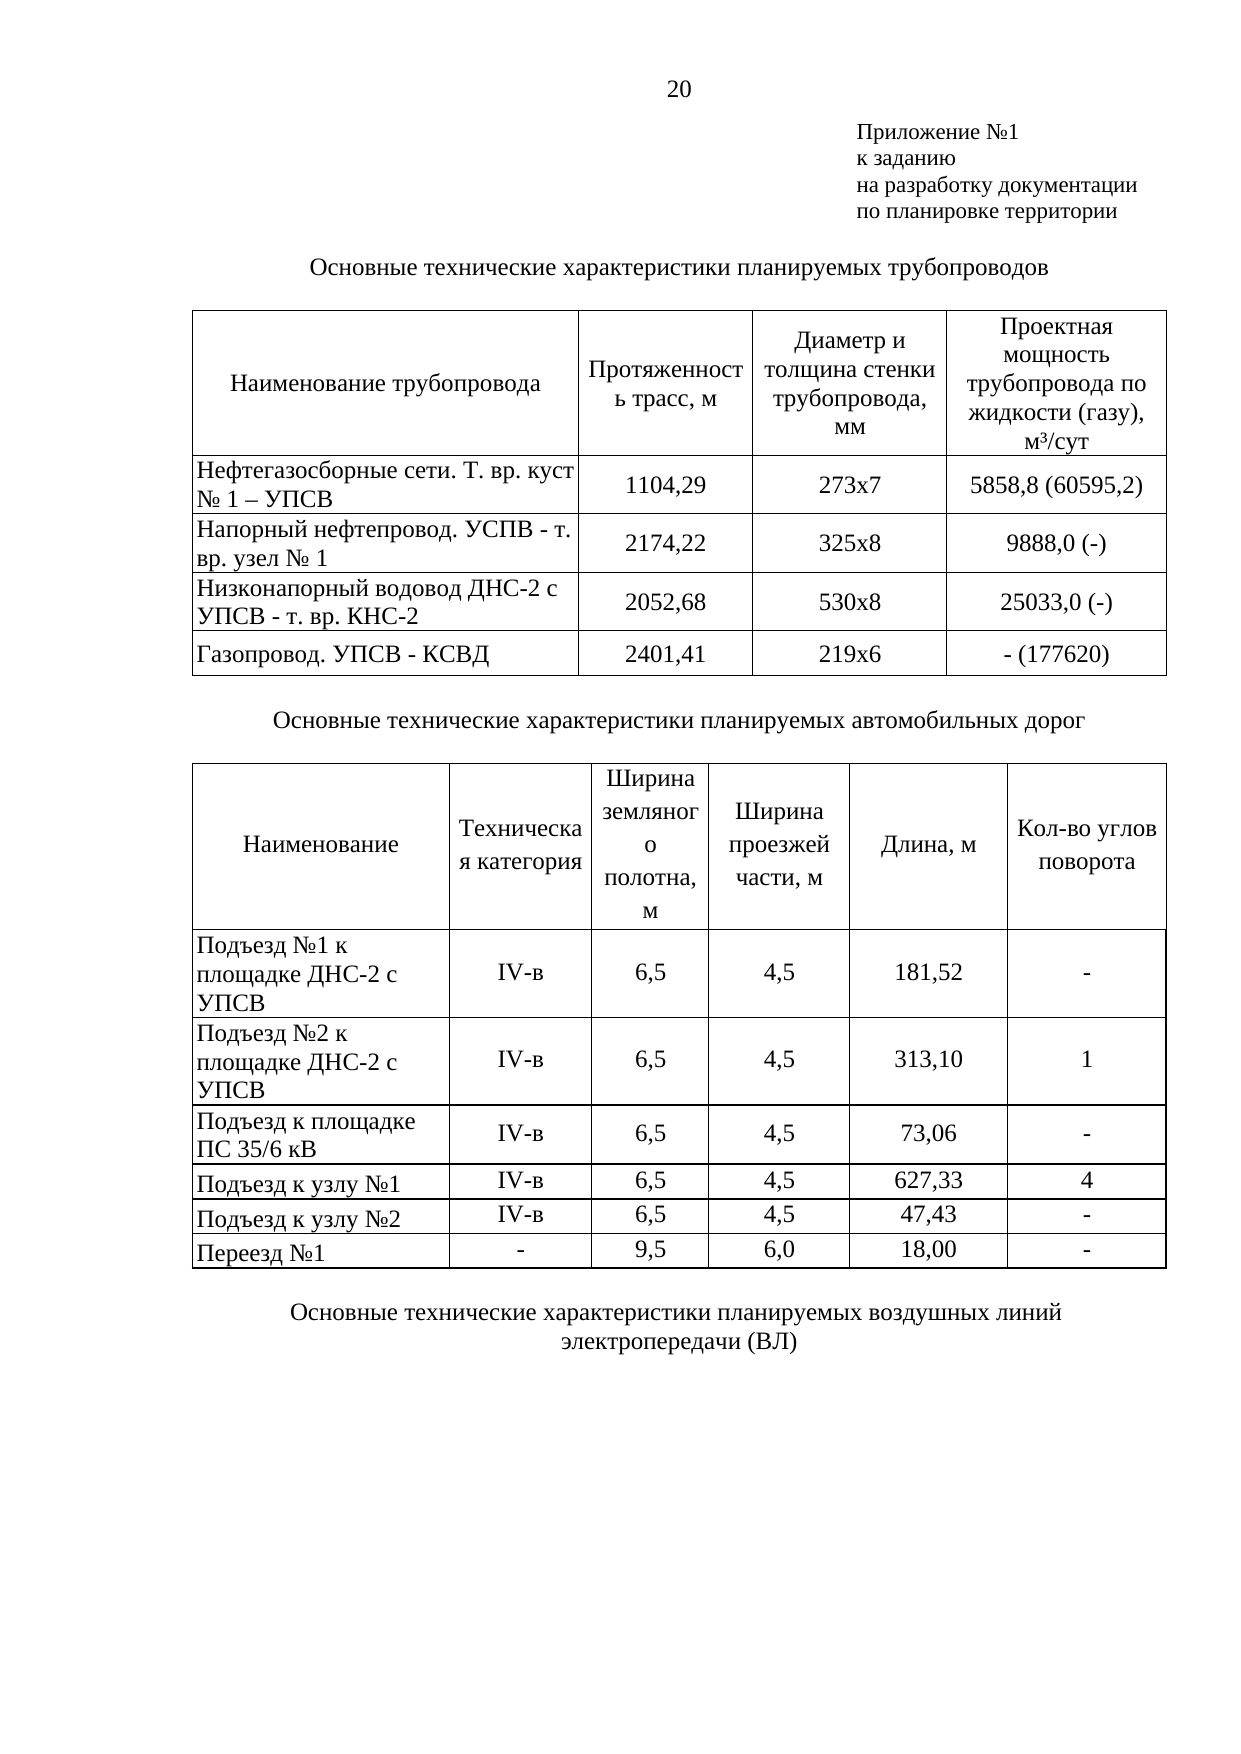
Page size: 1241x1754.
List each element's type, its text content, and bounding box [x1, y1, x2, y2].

text Приложение №1 [413, 118, 1181, 144]
table_cell 47,43 [850, 1200, 1007, 1232]
table_header Ширина проезжей части, м [709, 764, 849, 928]
table_cell - [1008, 1106, 1165, 1163]
table_cell 4,5 [709, 1018, 849, 1104]
table_cell 530х8 [753, 573, 946, 630]
table_cell Нефтегазосборные сети. Т. вр. куст № 1 – УПСВ [193, 456, 578, 513]
table_cell 4,5 [709, 1165, 849, 1198]
table_cell - [450, 1234, 591, 1267]
table_cell 181,52 [850, 930, 1007, 1016]
table_cell IV-в [450, 1165, 591, 1198]
text Основные технические характеристики планируемых воздушных линий электропередачи (ВЛ) [177, 1297, 1181, 1355]
table_cell Напорный нефтепровод. УСПВ - т. вр. узел № 1 [193, 514, 578, 572]
table_cell 9,5 [592, 1234, 708, 1267]
table_cell - [1008, 930, 1165, 1016]
table_cell 2052,68 [579, 573, 752, 630]
list Основные технические характеристики планируемых трубопроводов [177, 252, 1181, 281]
table_cell 4,5 [709, 1200, 849, 1232]
table_cell 6,5 [592, 1165, 708, 1198]
table_cell 1 [1008, 1018, 1165, 1104]
table_cell 4,5 [709, 930, 849, 1016]
table_cell 4,5 [709, 1106, 849, 1163]
table_header Проектная мощность трубопровода по жидкости (газу), м³/сут [947, 311, 1166, 454]
table_cell 2401,41 [579, 631, 752, 675]
table_cell 6,5 [592, 1106, 708, 1163]
table_cell Низконапорный водовод ДНС-2 с УПСВ - т. вр. КНС-2 [193, 573, 578, 630]
table_cell 325х8 [753, 514, 946, 572]
table_cell 9888,0 (-) [947, 514, 1166, 572]
table_cell IV-в [450, 930, 591, 1016]
table_cell 6,5 [592, 1200, 708, 1232]
table_cell 273х7 [753, 456, 946, 513]
table_cell IV-в [450, 1106, 591, 1163]
table_header Кол-во углов поворота [1008, 764, 1166, 928]
table_cell IV-в [450, 1200, 591, 1232]
table_cell 627,33 [850, 1165, 1007, 1198]
table_cell 313,10 [850, 1018, 1007, 1104]
table_header Наименование [193, 764, 449, 928]
table_cell - (177620) [947, 631, 1166, 675]
table_cell Подъезд №1 к площадке ДНС-2 с УПСВ [193, 930, 449, 1016]
table_cell 2174,22 [579, 514, 752, 572]
table_cell Переезд №1 [193, 1234, 449, 1267]
table_header Диаметр и толщина стенки трубопровода, мм [753, 311, 946, 454]
table_cell 6,5 [592, 1018, 708, 1104]
table_cell Подъезд к площадке ПС 35/6 кВ [193, 1106, 449, 1163]
table_header Протяженность трасс, м [579, 311, 752, 454]
table_cell 18,00 [850, 1234, 1007, 1267]
table_cell 25033,0 (-) [947, 573, 1166, 630]
text на разработку документации [413, 171, 1181, 197]
text Основные технические характеристики планируемых автомобильных дорог [177, 705, 1181, 734]
table_cell 4 [1008, 1165, 1165, 1198]
text по планировке территории [413, 197, 1181, 223]
table_cell - [1008, 1200, 1165, 1232]
table_cell 219х6 [753, 631, 946, 675]
table_cell 1104,29 [579, 456, 752, 513]
table_cell IV-в [450, 1018, 591, 1104]
table_cell Подъезд к узлу №1 [193, 1165, 449, 1198]
table_header Длина, м [850, 764, 1007, 928]
table_cell Газопровод. УПСВ - КСВД [193, 631, 578, 675]
table_cell 6,5 [592, 930, 708, 1016]
table_cell Подъезд №2 к площадке ДНС-2 с УПСВ [193, 1018, 449, 1104]
table_header Техническая категория [450, 764, 591, 928]
table_cell 5858,8 (60595,2) [947, 456, 1166, 513]
table_header Ширина земляного полотна, м [592, 764, 708, 928]
table_cell 6,0 [709, 1234, 849, 1267]
table_header Наименование трубопровода [193, 311, 578, 454]
text к заданию [413, 144, 1181, 171]
table_cell Подъезд к узлу №2 [193, 1200, 449, 1232]
table_cell 73,06 [850, 1106, 1007, 1163]
table_cell - [1008, 1234, 1165, 1267]
